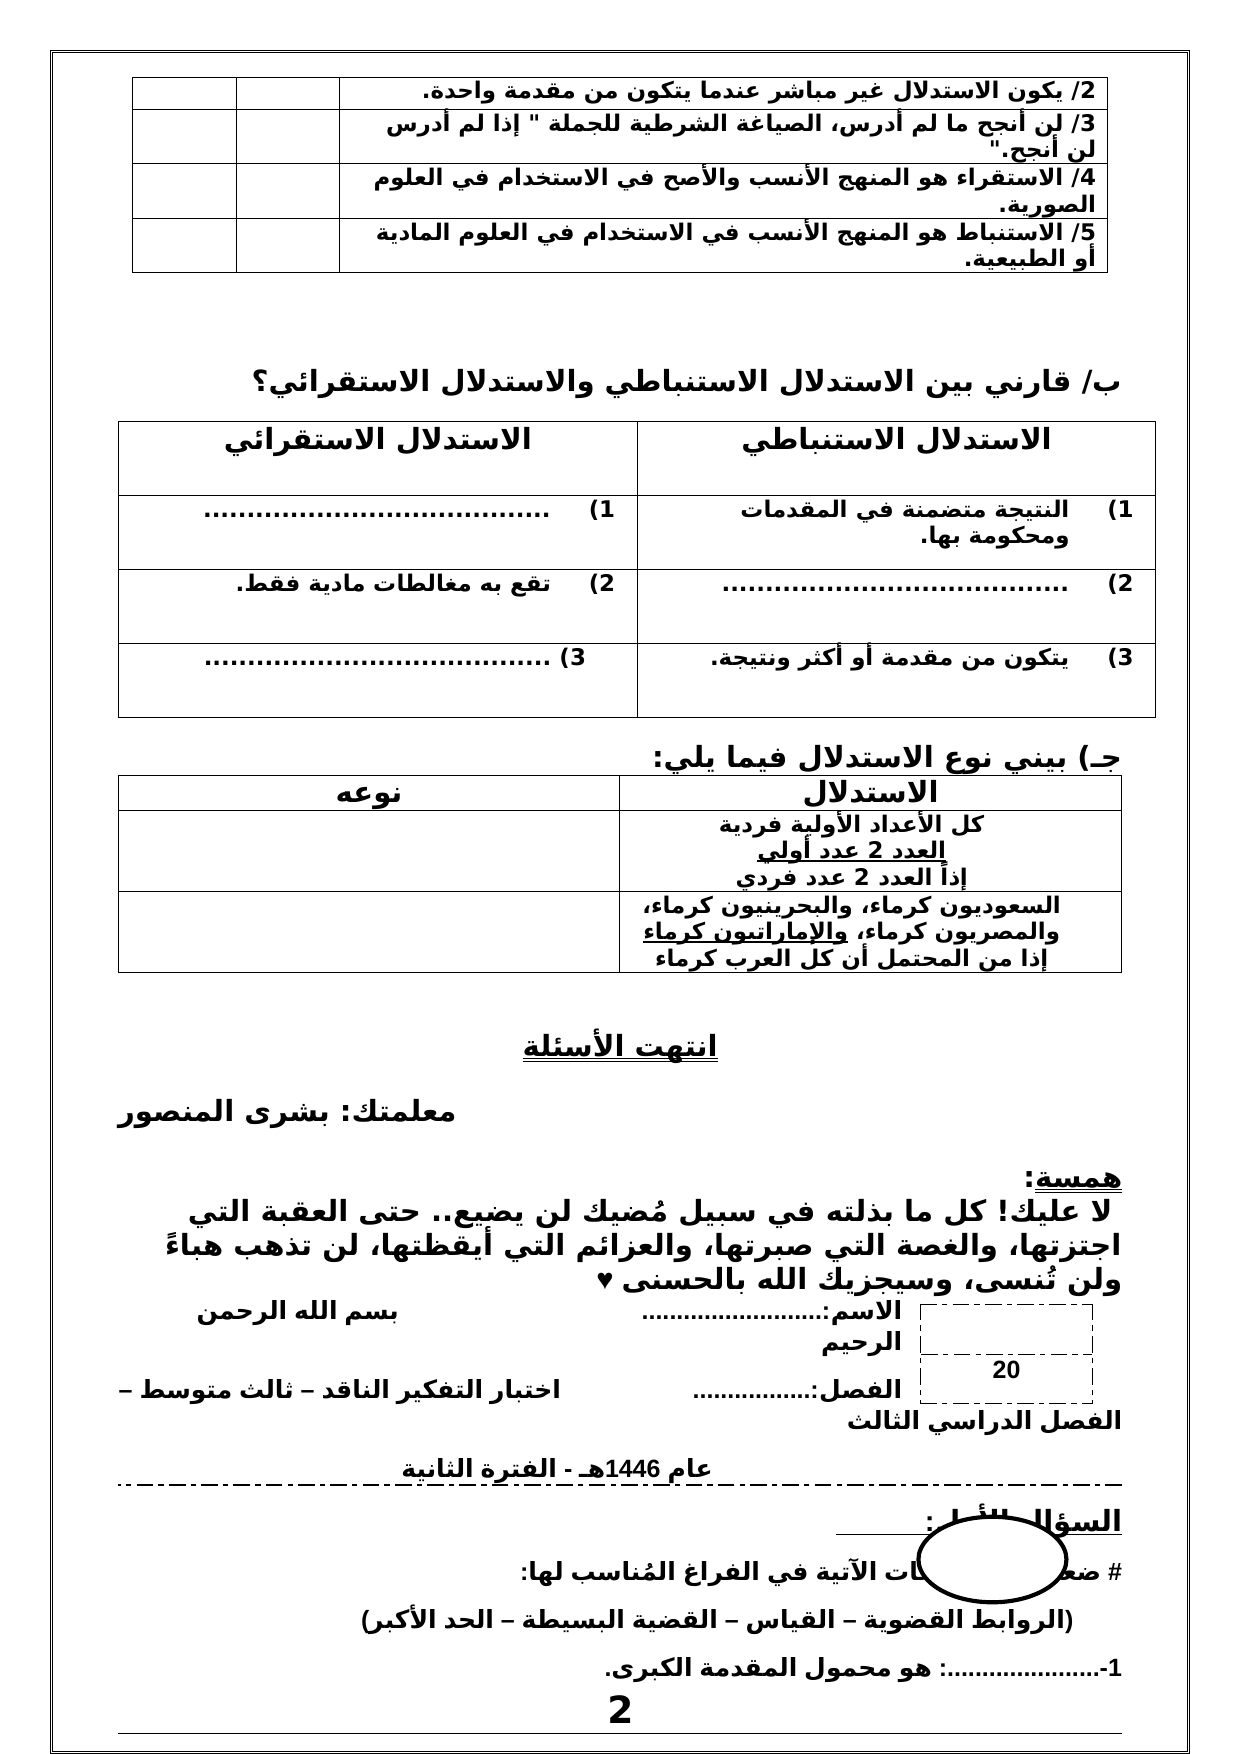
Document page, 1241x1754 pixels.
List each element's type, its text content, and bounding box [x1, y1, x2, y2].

text الاسم:.......................... بسم الله الرحمن الرحيم [118, 1296, 1122, 1356]
text السؤال الأول: [118, 1504, 1122, 1538]
text لا عليك! كل ما بذلته في سبيل مُضيك لن يضيع.. حتى العقبة التي اجتزتها، والغصة التي صبرتها، والعزائم التي أيقظتها، لن تذهب هباءً ولن تُنسى، وسيجزيك الله بالحسنى ♥ [118, 1194, 1122, 1296]
table_cell 2/ يكون الاستدلال غير مباشر عندما يتكون من مقدمة واحدة. [340, 78, 1107, 109]
table_cell [237, 78, 339, 109]
table_header الاستدلال الاستقرائي [119, 422, 637, 495]
table_cell [119, 892, 619, 972]
table_cell [237, 219, 339, 272]
table_cell 20 [921, 1354, 1093, 1403]
table_cell يتكون من مقدمة أو أكثر ونتيجة. [638, 644, 1155, 717]
table_cell ........................................ [119, 496, 637, 569]
table_cell [133, 78, 236, 109]
table_cell [119, 811, 619, 891]
table_cell 3) ........................................ [119, 644, 637, 717]
table_cell 5/ الاستنباط هو المنهج الأنسب في الاستخدام في العلوم المادية أو الطبيعية. [340, 219, 1107, 272]
table_cell النتيجة متضمنة في المقدمات ومحكومة بها. [638, 496, 1155, 569]
text الفصل:................. اختبار التفكير الناقد – ثالث متوسط – الفصل الدراسي الثالث [118, 1375, 1122, 1435]
table_cell 4/ الاستقراء هو المنهج الأنسب والأصح في الاستخدام في العلوم الصورية. [340, 164, 1107, 218]
text جـ) بيني نوع الاستدلال فيما يلي: [118, 741, 1122, 775]
table_cell [237, 164, 339, 218]
text (الروابط القضوية – القياس – القضية البسيطة – الحد الأكبر) [118, 1605, 1122, 1634]
table_header الاستدلال [620, 776, 1121, 810]
table_cell كل الأعداد الأولية فردية العدد 2 عدد أولي إذاً العدد 2 عدد فردي [620, 811, 1121, 891]
table_cell [133, 164, 236, 218]
text # ضعي المصطلحات الآتية في الفراغ المُناسب لها: [118, 1557, 929, 1586]
table_header الاستدلال الاستنباطي [638, 422, 1155, 495]
table_header [921, 1304, 1093, 1354]
table_cell [237, 110, 339, 163]
text 1-......................: هو محمول المقدمة الكبرى. [118, 1653, 1122, 1681]
text همسة: [118, 1160, 1122, 1194]
text معلمتك: بشرى المنصور [118, 1095, 1122, 1129]
table_cell 3/ لن أنجح ما لم أدرس، الصياغة الشرطية للجملة " إذا لم أدرس لن أنجح." [340, 110, 1107, 163]
table_cell ........................................ [638, 570, 1155, 643]
table_cell [133, 219, 236, 272]
text انتهت الأسئلة [118, 1029, 1122, 1063]
text عام 1446هـ - الفترة الثانية [118, 1454, 1122, 1486]
table_cell تقع به مغالطات مادية فقط. [119, 570, 637, 643]
table_cell السعوديون كرماء، والبحرينيون كرماء، والمصريون كرماء، والإماراتيون كرماء إذا من المحتمل أن كل العرب كرماء [620, 892, 1121, 972]
text ب/ قارني بين الاستدلال الاستنباطي والاستدلال الاستقرائي؟ [118, 364, 1122, 398]
table_cell [133, 110, 236, 163]
table_header نوعه [119, 776, 619, 810]
